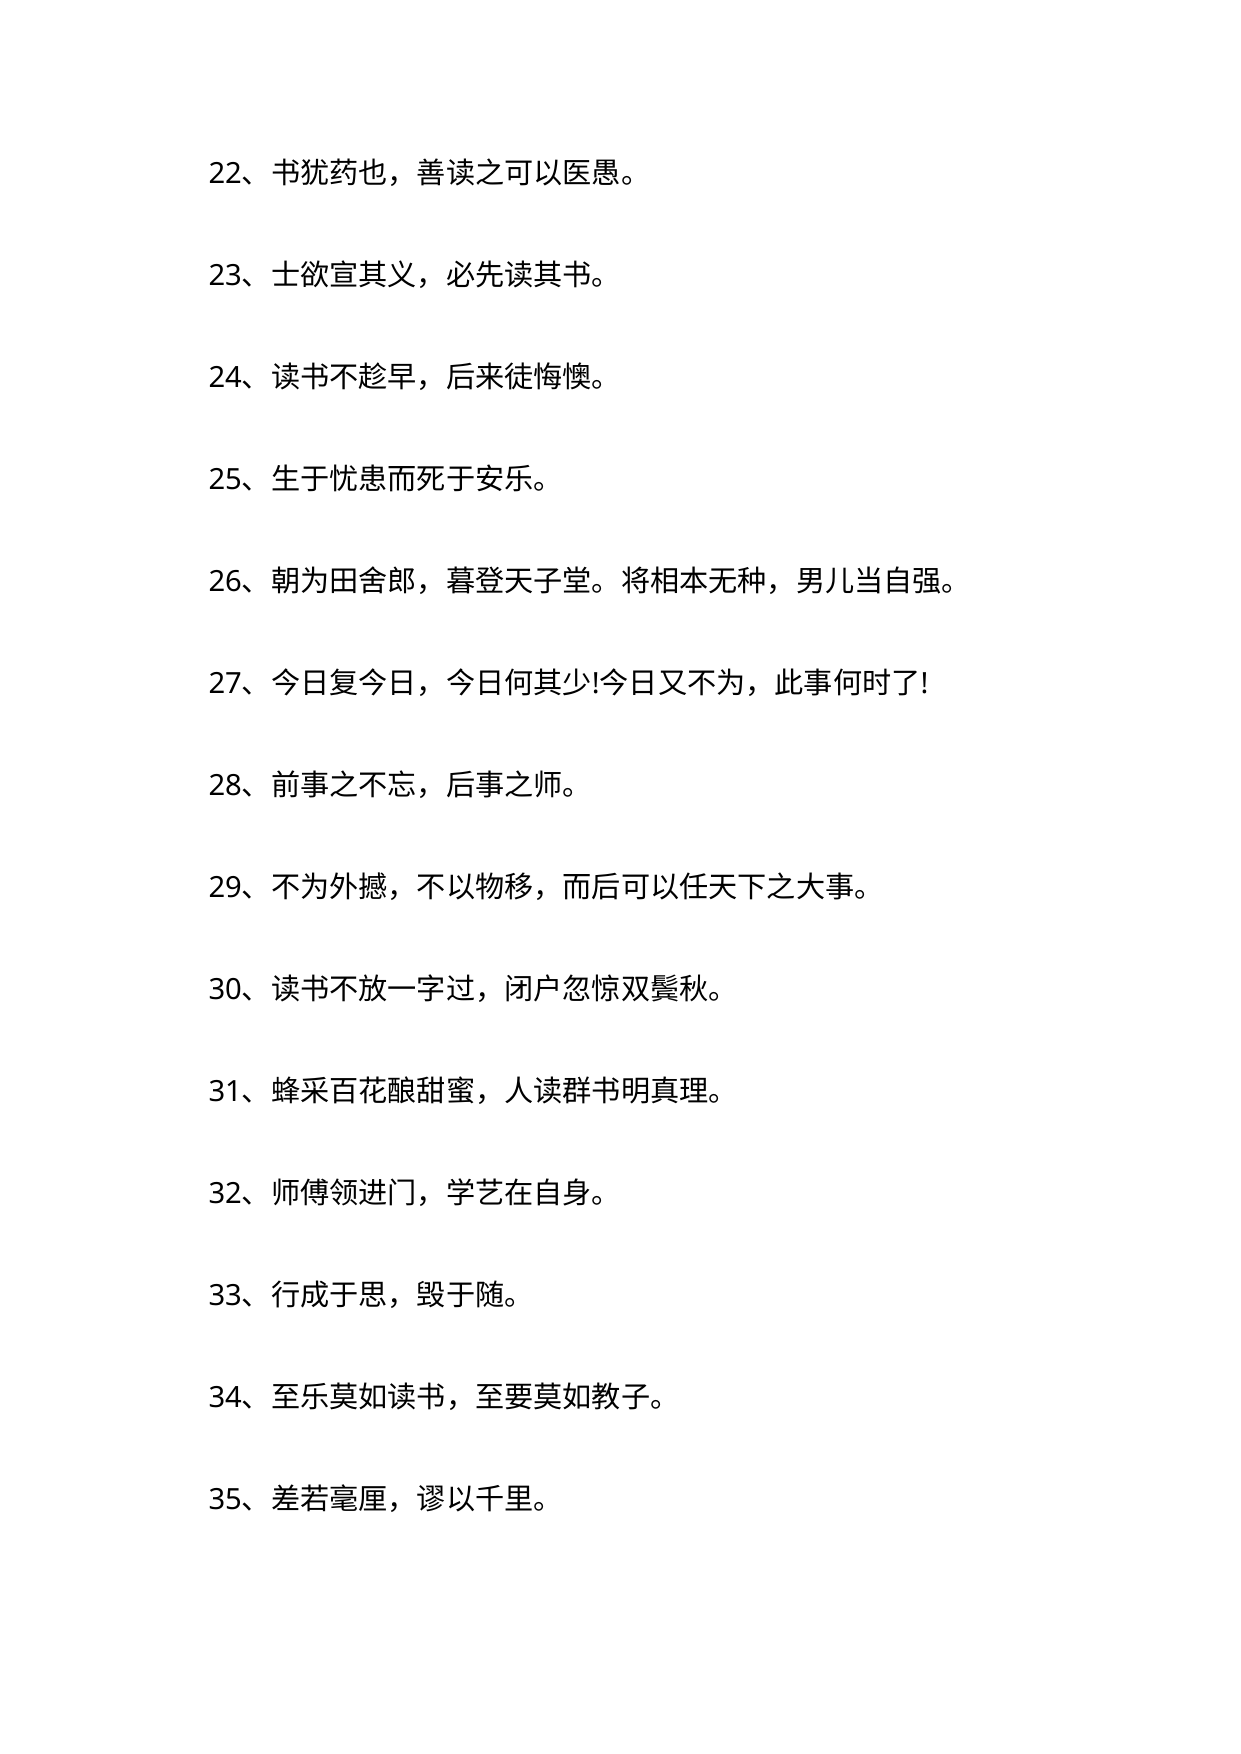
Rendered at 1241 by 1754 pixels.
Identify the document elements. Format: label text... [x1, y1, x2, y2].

text 31、蜂采百花酿甜蜜，人读群书明真理。 [150, 1068, 1090, 1110]
text 32、师傅领进门，学艺在自身。 [150, 1170, 1090, 1212]
text 24、读书不趁早，后来徒悔懊。 [150, 354, 1090, 396]
text 26、朝为田舍郎，暮登天子堂。将相本无种，男儿当自强。 [150, 558, 1090, 600]
text 28、前事之不忘，后事之师。 [150, 762, 1090, 804]
text 30、读书不放一字过，闭户忽惊双鬓秋。 [150, 966, 1090, 1008]
text 33、行成于思，毁于随。 [150, 1272, 1090, 1314]
text 23、士欲宣其义，必先读其书。 [150, 252, 1090, 294]
text 25、生于忧患而死于安乐。 [150, 456, 1090, 498]
text 29、不为外撼，不以物移，而后可以任天下之大事。 [150, 864, 1090, 906]
text 27、今日复今日，今日何其少!今日又不为，此事何时了! [150, 660, 1090, 702]
text 34、至乐莫如读书，至要莫如教子。 [150, 1374, 1090, 1416]
text 35、差若毫厘，谬以千里。 [150, 1476, 1090, 1518]
text 22、书犹药也，善读之可以医愚。 [150, 150, 1090, 192]
